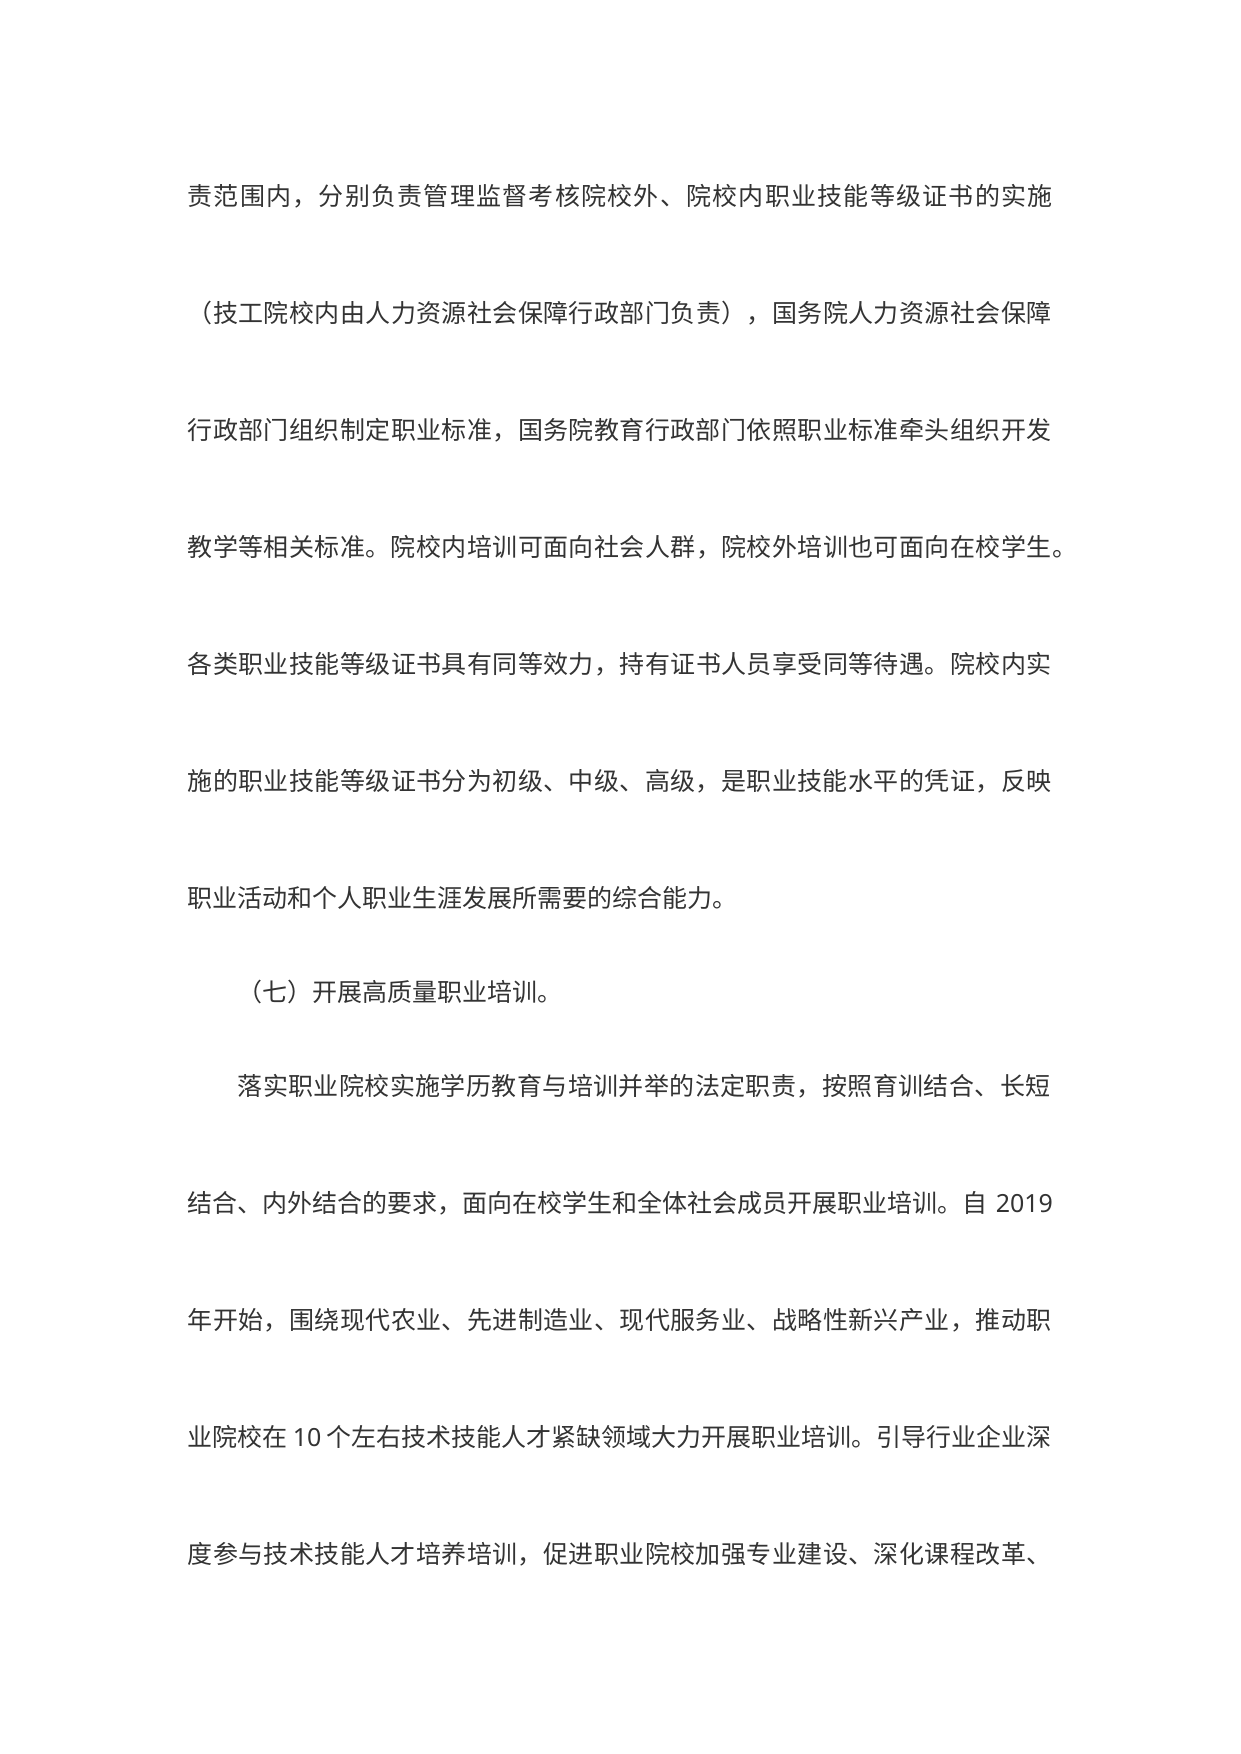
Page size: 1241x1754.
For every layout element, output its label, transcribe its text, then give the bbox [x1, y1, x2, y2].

text （七）开展高质量职业培训。 [187, 958, 1053, 1023]
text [187, 162, 1053, 929]
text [187, 1052, 1053, 1585]
